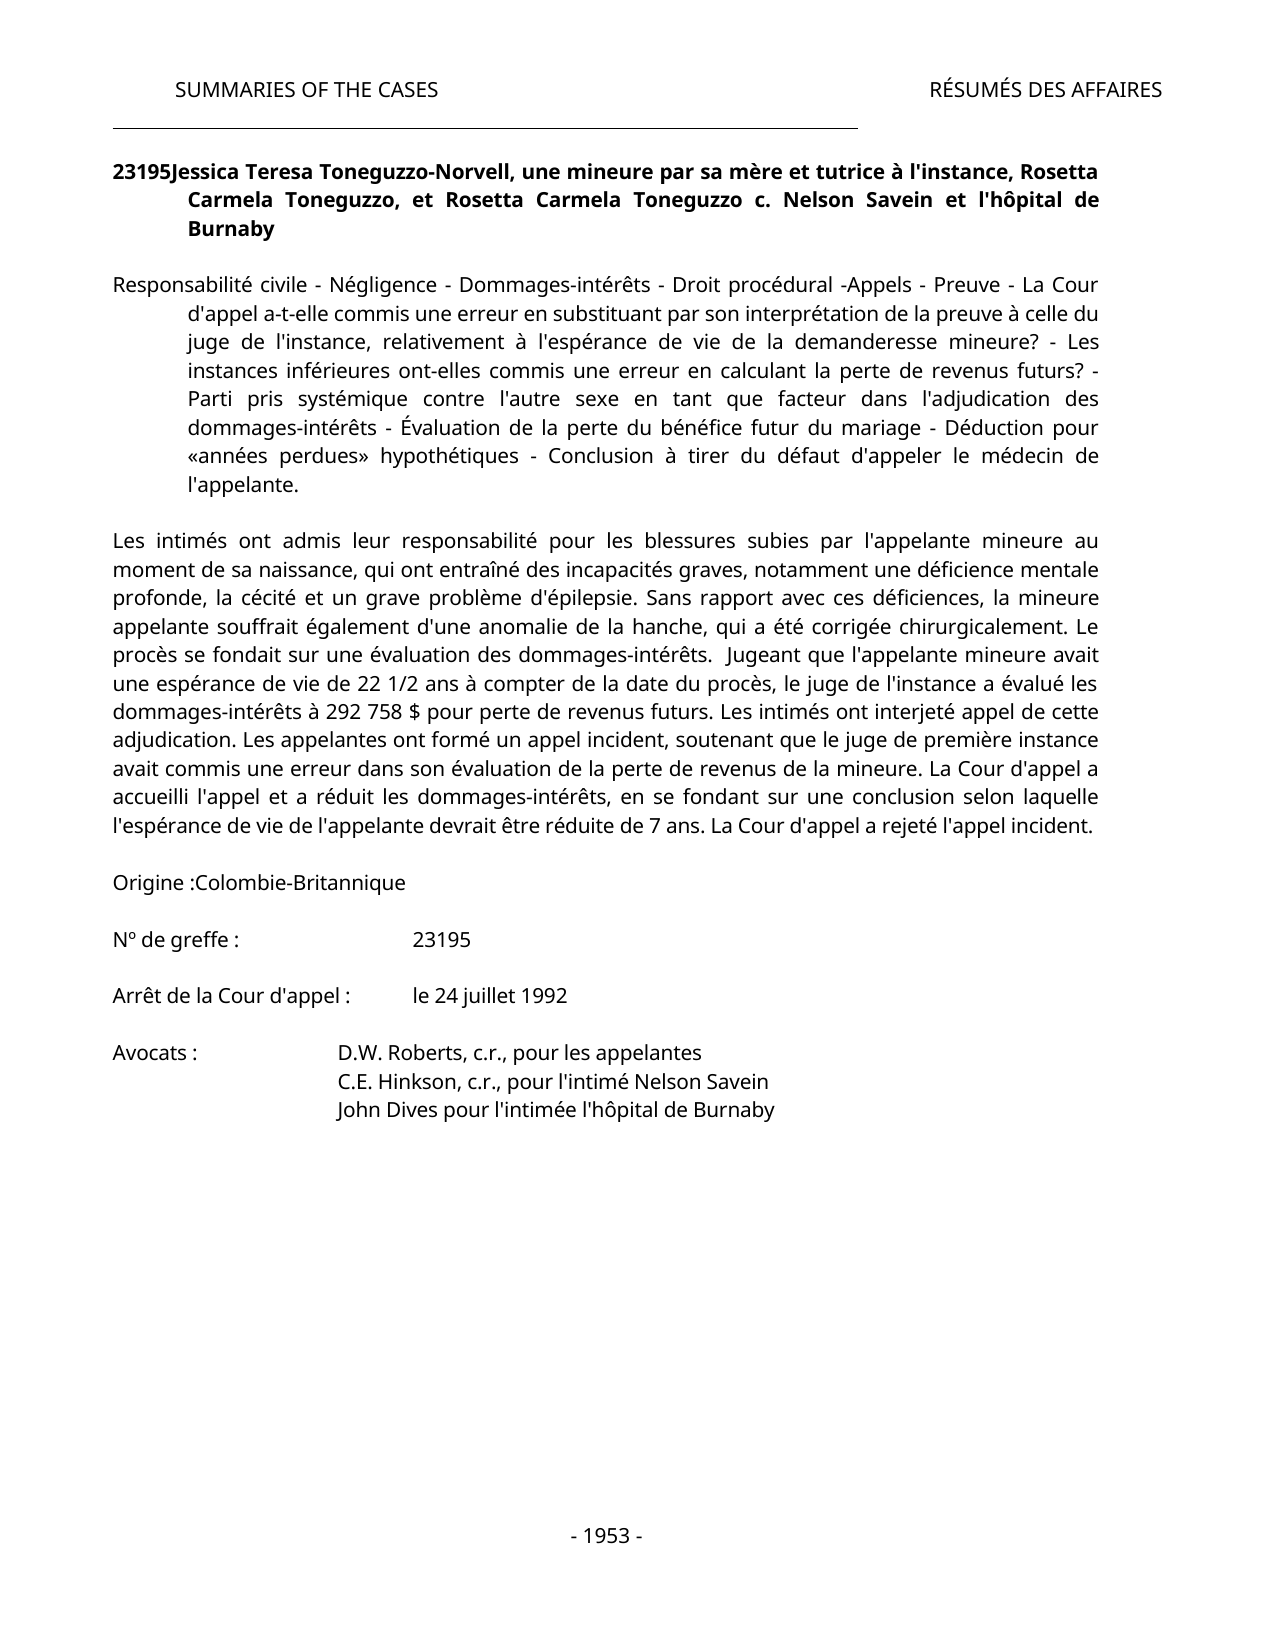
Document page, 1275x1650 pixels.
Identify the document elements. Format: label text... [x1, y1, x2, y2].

text C.E. Hinkson, c.r., pour l'intimé Nelson Savein [112, 1067, 1100, 1095]
text Avocats : D.W. Roberts, c.r., pour les appelantes [112, 1038, 1100, 1067]
text Origine :Colombie-Britannique [112, 868, 1100, 896]
text Les intimés ont admis leur responsabilité pour les blessures subies par l'appelante mineure au moment de sa naissance, qui ont entraîné des incapacités graves, notamment une déficience mentale profonde, la cécité et un grave problème d'épilepsie. Sans rapport avec ces déficiences, la mineure appelante souffrait également d'une anomalie de la hanche, qui a été corrigée chirurgicalement. Le procès se fondait sur une évaluation des dommages-intérêts. Jugeant que l'appelante mineure avait une espérance de vie de 22 1/2 ans à compter de la date du procès, le juge de l'instance a évalué les dommages-intérêts à 292 758 $ pour perte de revenus futurs. Les intimés ont interjeté appel de cette adjudication. Les appelantes ont formé un appel incident, soutenant que le juge de première instance avait commis une erreur dans son évaluation de la perte de revenus de la mineure. La Cour d'appel a accueilli l'appel et a réduit les dommages-intérêts, en se fondant sur une conclusion selon laquelle l'espérance de vie de l'appelante devrait être réduite de 7 ans. La Cour d'appel a rejeté l'appel incident. [112, 527, 1100, 839]
text 23195Jessica Teresa Toneguzzo-Norvell, une mineure par sa mère et tutrice à l'instance, Rosetta Carmela Toneguzzo, et Rosetta Carmela Toneguzzo c. Nelson Savein et l'hôpital de Burnaby [112, 157, 1100, 242]
text Responsabilité civile - Négligence - Dommages-intérêts - Droit procédural -Appels - Preuve - La Cour d'appel a-t-elle commis une erreur en substituant par son interprétation de la preuve à celle du juge de l'instance, relativement à l'espérance de vie de la demanderesse mineure? - Les instances inférieures ont-elles commis une erreur en calculant la perte de revenus futurs? - Parti pris systémique contre l'autre sexe en tant que facteur dans l'adjudication des dommages-intérêts - Évaluation de la perte du bénéfice futur du mariage - Déduction pour «années perdues» hypothétiques - Conclusion à tirer du défaut d'appeler le médecin de l'appelante. [112, 271, 1100, 498]
text Nº de greffe : 23195 [112, 925, 1100, 953]
text Arrêt de la Cour d'appel : le 24 juillet 1992 [112, 982, 1100, 1010]
text John Dives pour l'intimée l'hôpital de Burnaby [112, 1095, 1100, 1124]
